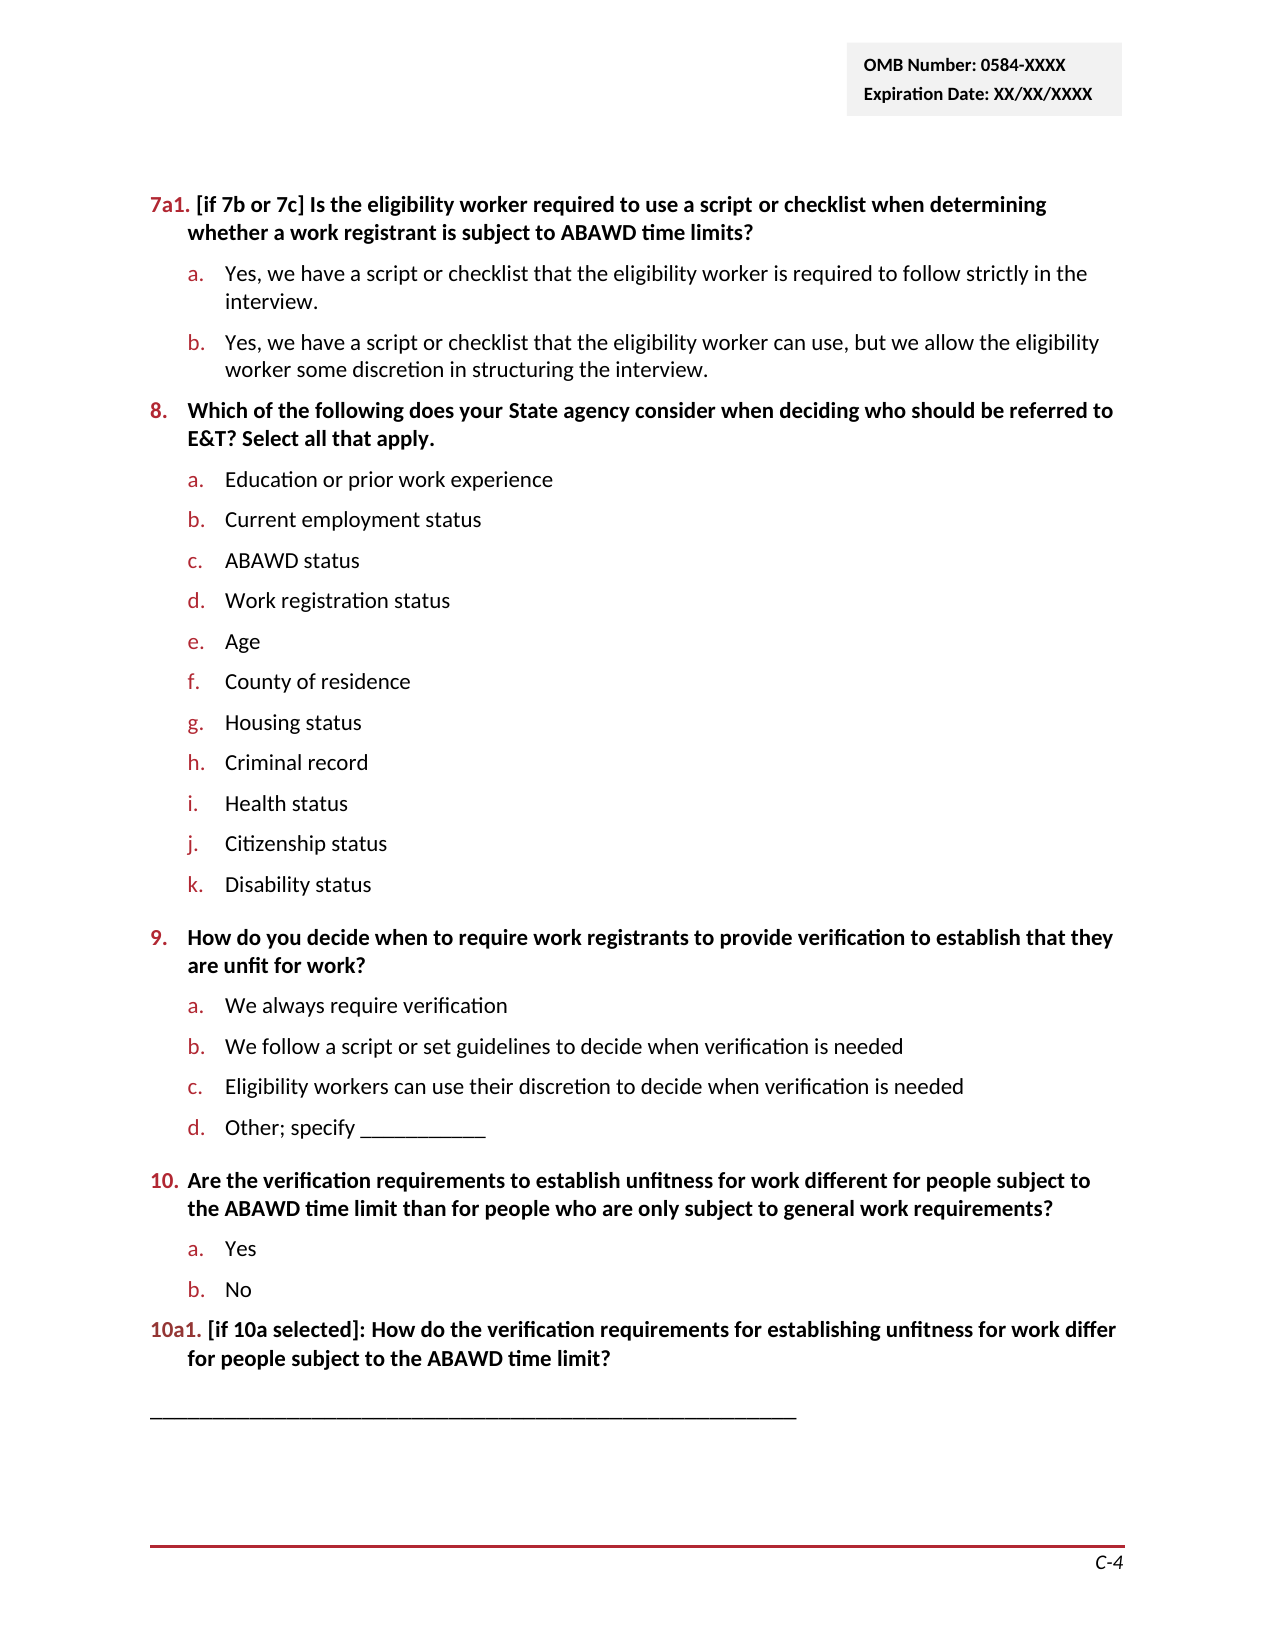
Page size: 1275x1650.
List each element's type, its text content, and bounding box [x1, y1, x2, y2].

list ABAWD status [187, 546, 1125, 574]
list Criminal record [187, 748, 1125, 776]
list How do you decide when to require work registrants to provide verification to establish that they are unfit for work? [150, 923, 1125, 979]
text 10a1. [if 10a selected]: How do the verification requirements for establishing unfitness for work differ for people subject to the ABAWD time limit? [150, 1316, 1125, 1372]
list Disability status [187, 870, 1125, 898]
list Yes [187, 1234, 1125, 1263]
list Other; specify ___________ [187, 1113, 1125, 1141]
list Health status [187, 789, 1125, 817]
list We follow a script or set guidelines to decide when verification is needed [187, 1032, 1125, 1060]
list We always require verification [187, 991, 1125, 1019]
list 7a1. [if 7b or 7c] Is the eligibility worker required to use a script or checklist when determining whether a work registrant is subject to ABAWD time limits? [150, 191, 1125, 247]
list Citizenship status [187, 829, 1125, 857]
list Eligibility workers can use their discretion to decide when verification is needed [187, 1072, 1125, 1101]
list Work registration status [187, 586, 1125, 614]
list Current employment status [187, 505, 1125, 533]
list Housing status [187, 708, 1125, 736]
list No [187, 1275, 1125, 1303]
list County of residence [187, 667, 1125, 695]
list Yes, we have a script or checklist that the eligibility worker is required to follow strictly in the interview. [187, 259, 1125, 315]
text ____________________________________________________ [150, 1392, 1125, 1423]
list Are the verification requirements to establish unfitness for work different for people subject to the ABAWD time limit than for people who are only subject to general work requirements? [150, 1166, 1125, 1222]
list Age [187, 627, 1125, 655]
list Education or prior work experience [187, 465, 1125, 493]
list Which of the following does your State agency consider when deciding who should be referred to E&T? Select all that apply. [150, 396, 1125, 452]
